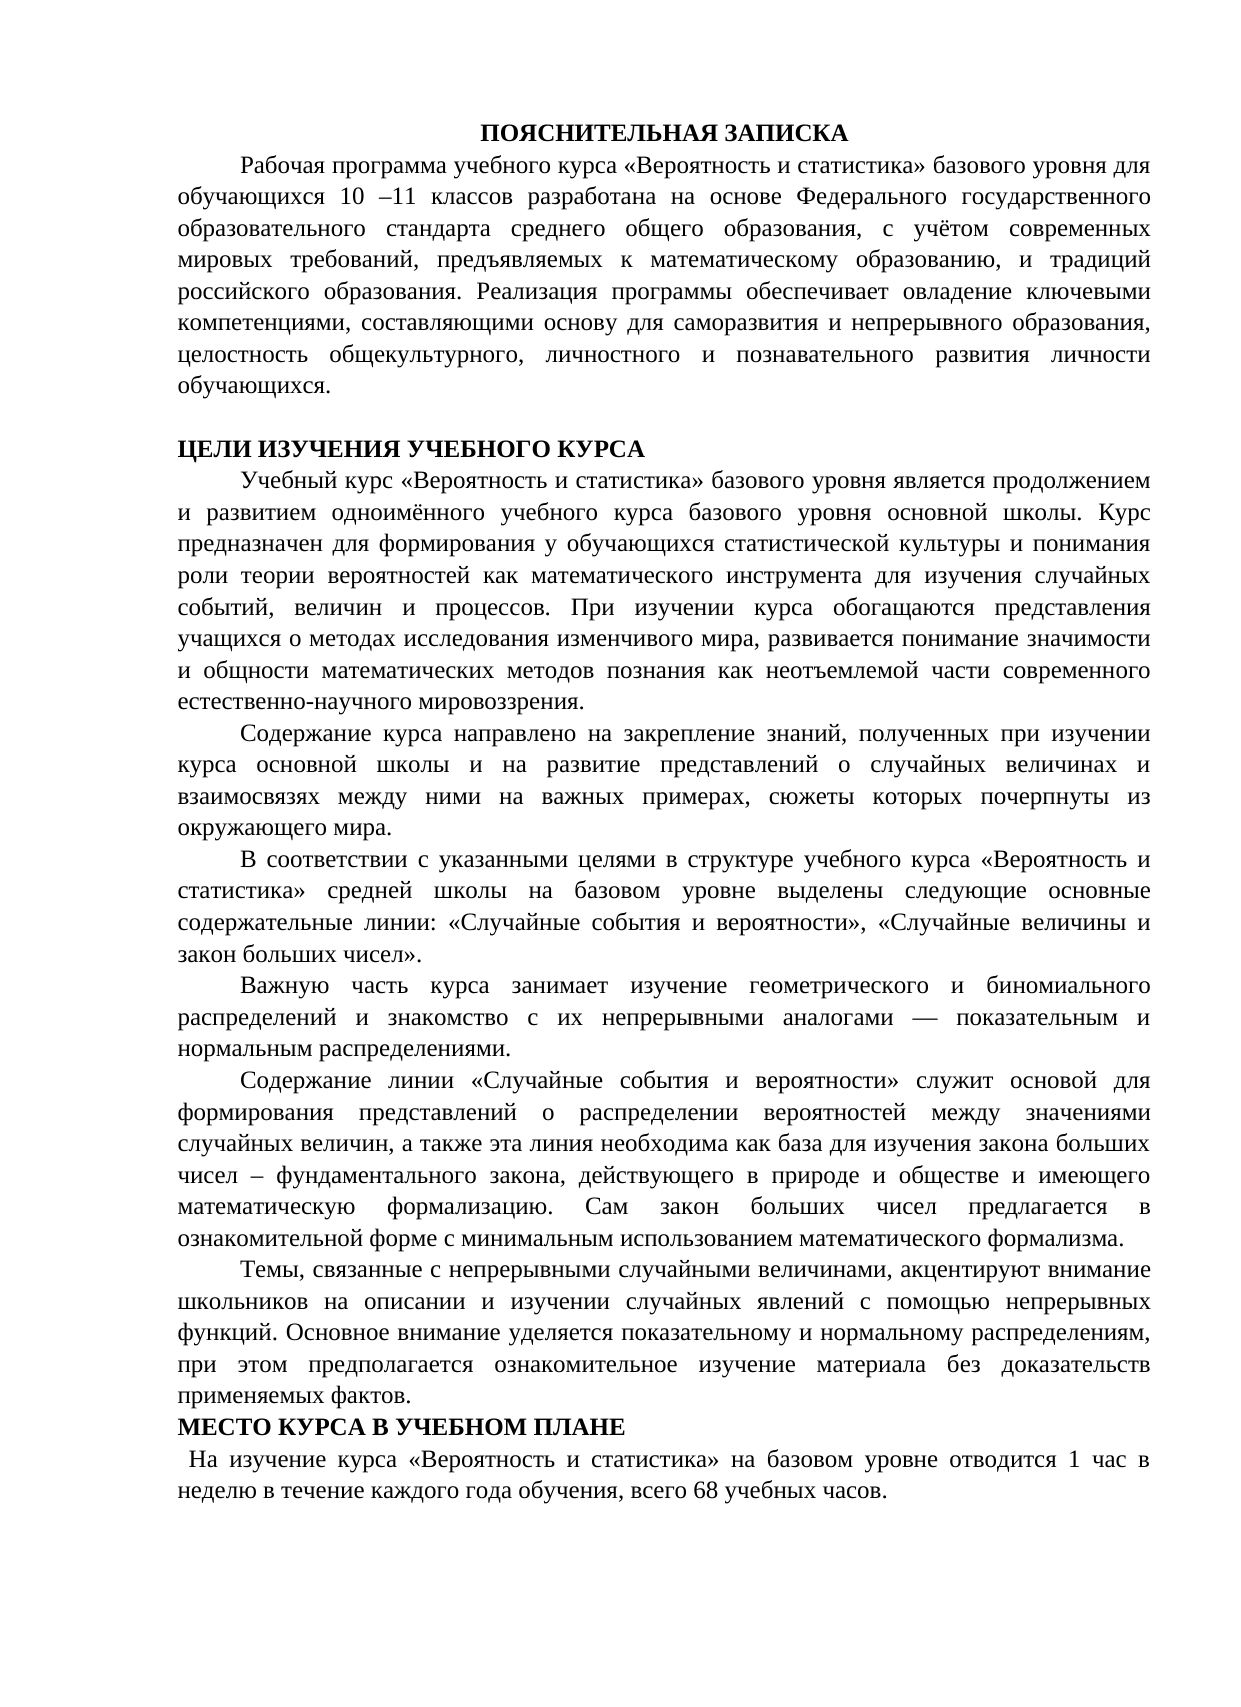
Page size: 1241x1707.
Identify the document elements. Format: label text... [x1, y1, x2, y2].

text МЕСТО КУРСА В УЧЕБНОМ ПЛАНЕ [177, 1412, 1152, 1441]
text Учебный курс «Вероятность и статистика» базового уровня является продолжением и развитием одноимённого учебного курса базового уровня основной школы. Курс предназначен для формирования у обучающихся статистической культуры и понимания роли теории вероятностей как математического инструмента для изучения случайных событий, величин и процессов. При изучении курса обогащаются представления учащихся о методах исследования изменчивого мира, развивается понимание значимости и общности математических методов познания как неотъемлемой части современного естественно-научного мировоззрения. [177, 465, 1152, 715]
text Рабочая программа учебного курса «Вероятность и статистика» базового уровня для обучающихся 10 –11 классов разработана на основе Федерального государственного образовательного стандарта среднего общего образования, с учётом современных мировых требований, предъявляемых к математическому образованию, и традиций российского образования. Реализация программы обеспечивает овладение ключевыми компетенциями, составляющими основу для саморазвития и непрерывного образования, целостность общекультурного, личностного и познавательного развития личности обучающихся. [177, 150, 1152, 399]
text Важную часть курса занимает изучение геометрического и биномиального распределений и знакомство с их непрерывными аналогами ― показательным и нормальным распределениями. [177, 970, 1152, 1062]
text Содержание линии «Случайные события и вероятности» служит основой для формирования представлений о распределении вероятностей между значениями случайных величин, а также эта линия необходима как база для изучения закона больших чисел – фундаментального закона, действующего в природе и обществе и имеющего математическую формализацию. Сам закон больших чисел предлагается в ознакомительной форме с минимальным использованием математического формализма. [177, 1065, 1152, 1252]
text ЦЕЛИ ИЗУЧЕНИЯ УЧЕБНОГО КУРСА [177, 434, 1152, 462]
text На изучение курса «Вероятность и статистика» на базовом уровне отводится 1 час в неделю в течение каждого года обучения, всего 68 учебных часов. [177, 1444, 1152, 1504]
text В соответствии с указанными целями в структуре учебного курса «Вероятность и статистика» средней школы на базовом уровне выделены следующие основные содержательные линии: «Случайные события и вероятности», «Случайные величины и закон больших чисел». [177, 844, 1152, 967]
text Содержание курса направлено на закрепление знаний, полученных при изучении курса основной школы и на развитие представлений о случайных величинах и взаимосвязях между ними на важных примерах, сюжеты которых почерпнуты из окружающего мира. [177, 718, 1152, 841]
text Темы, связанные с непрерывными случайными величинами, акцентируют внимание школьников на описании и изучении случайных явлений с помощью непрерывных функций. Основное внимание уделяется показательному и нормальному распределениям, при этом предполагается ознакомительное изучение материала без доказательств применяемых фактов. [177, 1254, 1152, 1409]
text ПОЯСНИТЕЛЬНАЯ ЗАПИСКА [177, 118, 1152, 147]
